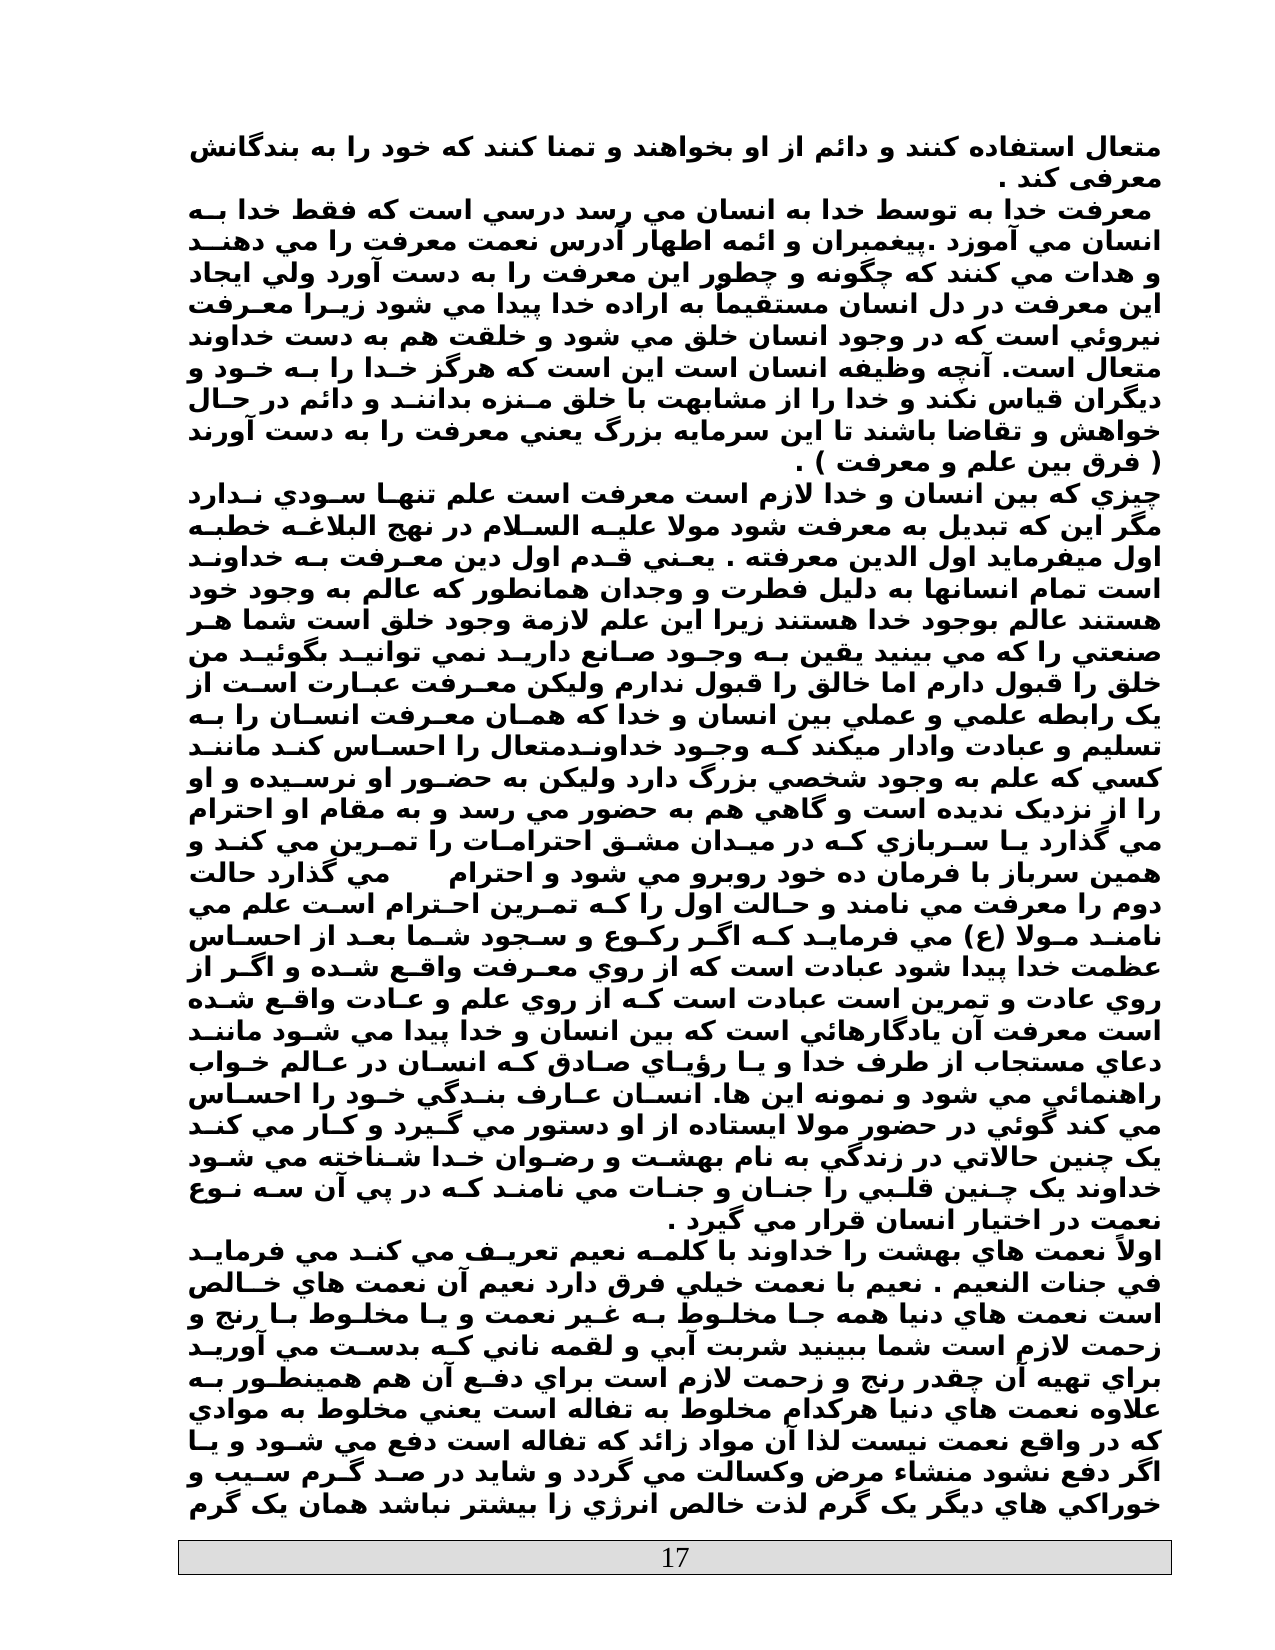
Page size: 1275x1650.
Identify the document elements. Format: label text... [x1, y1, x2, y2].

text معرفت خدا به توسط خدا به انسان مي رسد درسي است که فقط خدا به انسان مي آموزد .پیغمبران و ائمه اطهار آدرس نعمت معرفت را مي دهند و هدات مي کنند که چگونه و چطور اين معرفت را به دست آورد ولي ايجاد اين معرفت در دل انسان مستقيماٌ به اراده خدا پيدا مي شود زيرا معرفت نيروئي است که در وجود انسان خلق مي شود و خلقت هم به دست خداوند متعال است. آنچه وظيفه انسان است اين است که هرگز خدا را به خود و ديگران قياس نکند و خدا را از مشابهت با خلق منزه بدانند و دائم در حال خواهش و تقاضا باشند تا اين سرمايه بزرگ يعني معرفت را به دست آورند ( فرق بين علم و معرفت ) . [187, 194, 1162, 478]
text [187, 131, 1162, 194]
text چيزي که بين انسان و خدا لازم است معرفت است علم تنها سودي ندارد مگر اين که تبديل به معرفت شود مولا عليه السلام در نهج البلاغه خطبه اول ميفرمايد اول الدين معرفته . يعني قدم اول دين معرفت به خداوند است تمام انسانها به دليل فطرت و وجدان همانطور که عالم به وجود خود هستند عالم بوجود خدا هستند زيرا اين علم لازمة وجود خلق است شما هر صنعتي را که مي بينيد يقين به وجود صانع داريد نمي توانيد بگوئيد من خلق را قبول دارم اما خالق را قبول ندارم وليکن معرفت عبارت است از يک رابطه علمي و عملي بين انسان و خدا که همان معرفت انسان را به تسليم و عبادت وادار ميکند که وجود خداوندمتعال را احساس کند مانند کسي که علم به وجود شخصي بزرگ دارد وليکن به حضور او نرسيده و او را از نزديک نديده است و گاهي هم به حضور مي رسد و به مقام او احترام مي گذارد يا سربازي که در ميدان مشق احترامات را تمرين مي کند و همين سرباز با فرمان ده خود روبرو مي شود و احترام مي گذارد حالت دوم را معرفت مي نامند و حالت اول را که تمرين احترام است علم مي نامند مولا (ع) مي فرمايد که اگر رکوع و سجود شما بعد از احساس عظمت خدا پيدا شود عبادت است که از روي معرفت واقع شده و اگر از روي عادت و تمرين است عبادت است که از روي علم و عادت واقع شده است معرفت آن يادگارهائي است که بين انسان و خدا پيدا مي شود مانند دعاي مستجاب از طرف خدا و يا رؤياي صادق که انسان در عالم خواب راهنمائي مي شود و نمونه اين ها. انسان عارف بندگي خود را احساس مي کند گوئي در حضور مولا ايستاده از او دستور مي گيرد و کار مي کند يک چنين حالاتي در زندگي به نام بهشت و رضوان خدا شناخته مي شود خداوند يک چنين قلبي را جنان و جنات مي نامند که در پي آن سه نوع نعمت در اختيار انسان قرار مي گيرد . [187, 478, 1162, 1236]
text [187, 1236, 1162, 1520]
